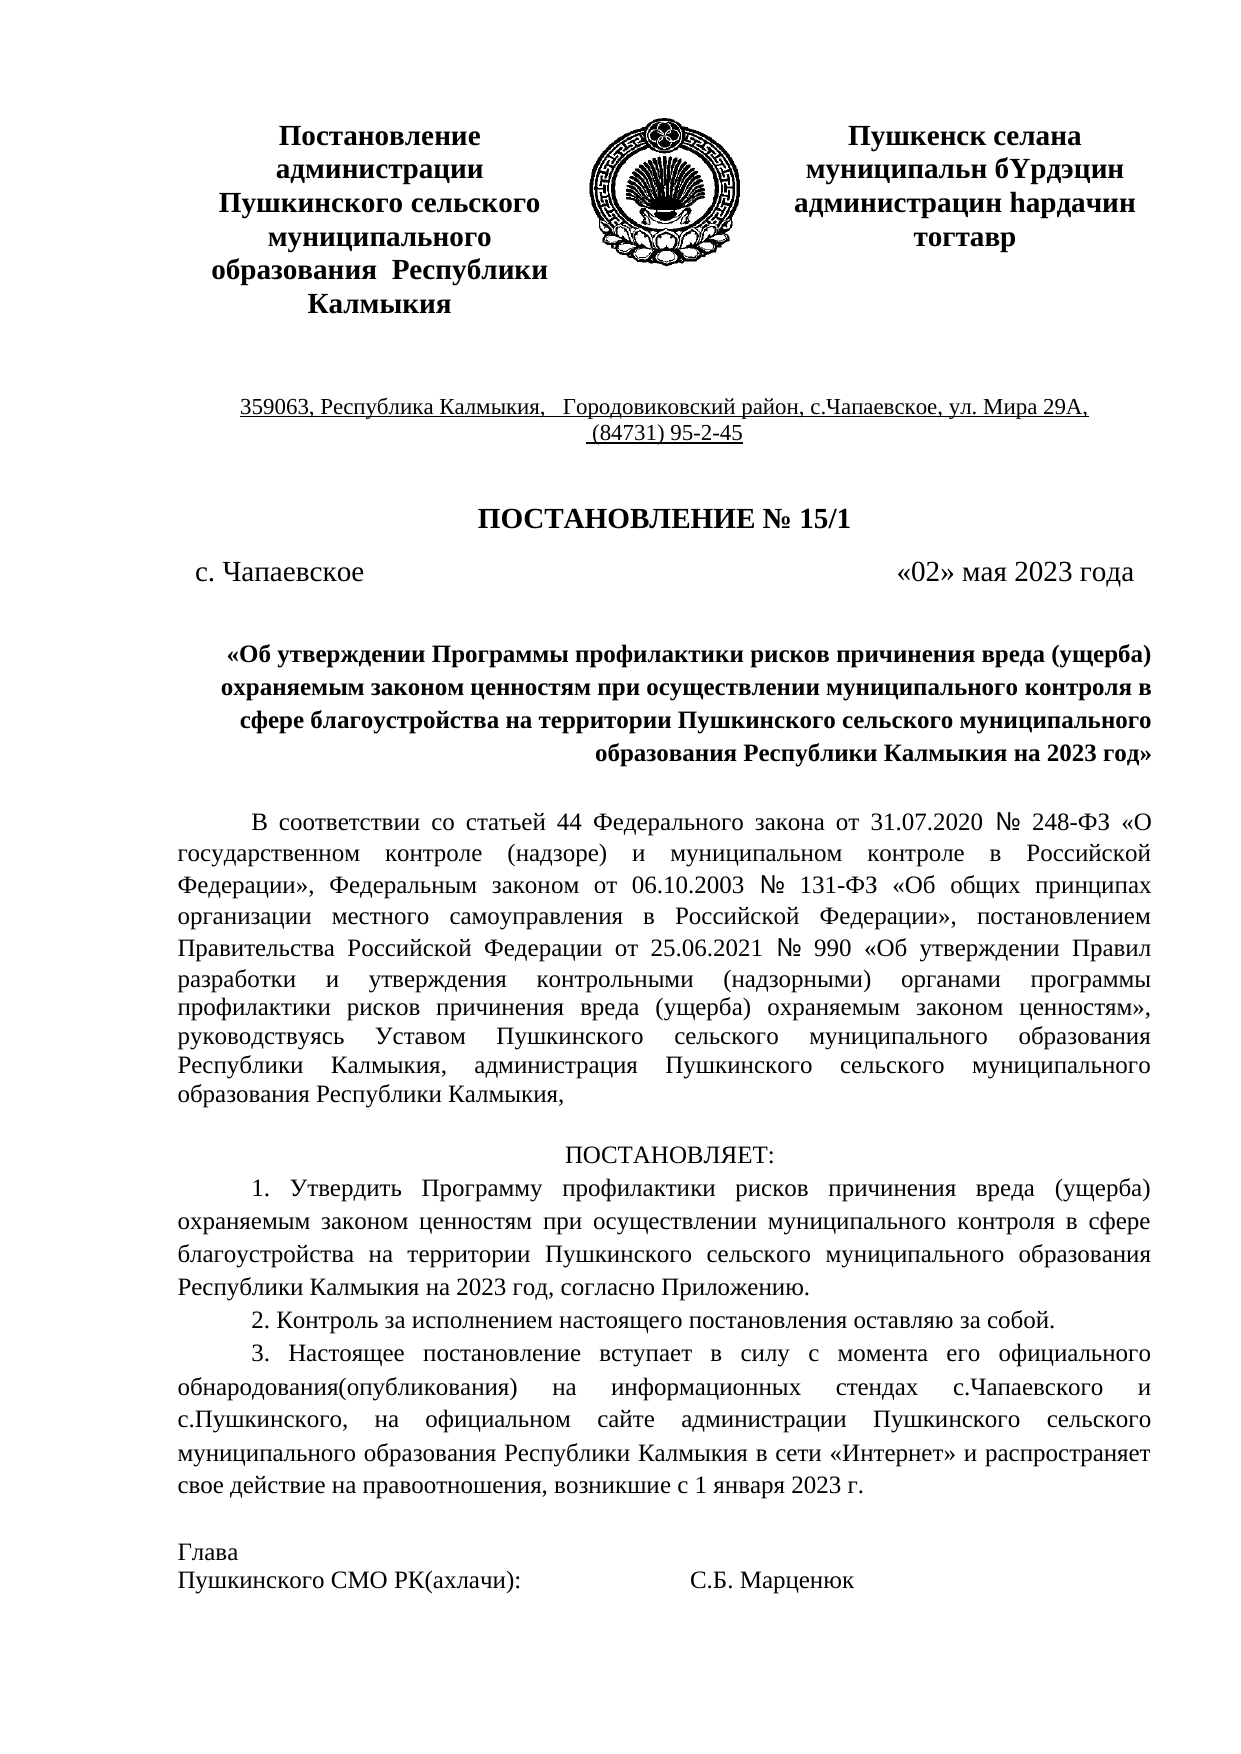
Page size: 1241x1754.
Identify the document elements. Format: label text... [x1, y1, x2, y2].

text ПОСТАНОВЛЕНИЕ № 15/1 [177, 501, 1152, 534]
text 1. Утвердить Программу профилактики рисков причинения вреда (ущерба) охраняемым законом ценностям при осуществлении муниципального контроля в сфере благоустройства на территории Пушкинского сельского муниципального образования Республики Калмыкия на 2023 год, согласно Приложению. [177, 1173, 1152, 1301]
subtitle 359063, Республика Калмыкия, Городовиковский район, с.Чапаевское, ул. Мира 29А, [177, 393, 1152, 419]
text В соответствии со статьей 44 Федерального закона от 31.07.2020 № 248-ФЗ «О государственном контроле (надзоре) и муниципальном контроле в Российской Федерации», Федеральным законом от 06.10.2003 № 131-ФЗ «Об общих принципах организации местного самоуправления в Российской Федерации», постановлением Правительства Российской Федерации от 25.06.2021 № 990 «Об утверждении Правил разработки и утверждения контрольными (надзорными) органами программы профилактики рисков причинения вреда (ущерба) охраняемым законом ценностям», руководствуясь Уставом Пушкинского сельского муниципального образования Республики Калмыкия, администрация Пушкинского сельского муниципального образования Республики Калмыкия, [177, 804, 1152, 1107]
text Глава [177, 1537, 1152, 1565]
table_header Постановление администрации Пушкинского сельского муниципального образования Республики Калмыкия [170, 118, 545, 319]
subtitle (84731) 95-2-45 [177, 419, 1152, 446]
picture [587, 118, 741, 268]
text с. Чапаевское «02» мая 2023 года [177, 554, 1152, 587]
table_header Пушкенск селана муниципальн бYрдэцин администрацин hардачин тогтавр [741, 118, 1144, 319]
text «Об утверждении Программы профилактики рисков причинения вреда (ущерба) охраняемым законом ценностям при осуществлении муниципального контроля в сфере благоустройства на территории Пушкинского сельского муниципального образования Республики Калмыкия на 2023 год» [177, 639, 1152, 767]
text ПОСТАНОВЛЯЕТ: [177, 1140, 1152, 1169]
text Пушкинского СМО РК(ахлачи): С.Б. Марценюк [177, 1565, 1152, 1623]
text 2. Контроль за исполнением настоящего постановления оставляю за собой. [177, 1306, 1152, 1334]
text 3. Настоящее постановление вступает в силу с момента его официального обнародования(опубликования) на информационных стендах с.Чапаевского и с.Пушкинского, на официальном сайте администрации Пушкинского сельского муниципального образования Республики Калмыкия в сети «Интернет» и распространяет свое действие на правоотношения, возникшие с 1 января 2023 г. [177, 1338, 1152, 1499]
table_header [545, 118, 741, 319]
